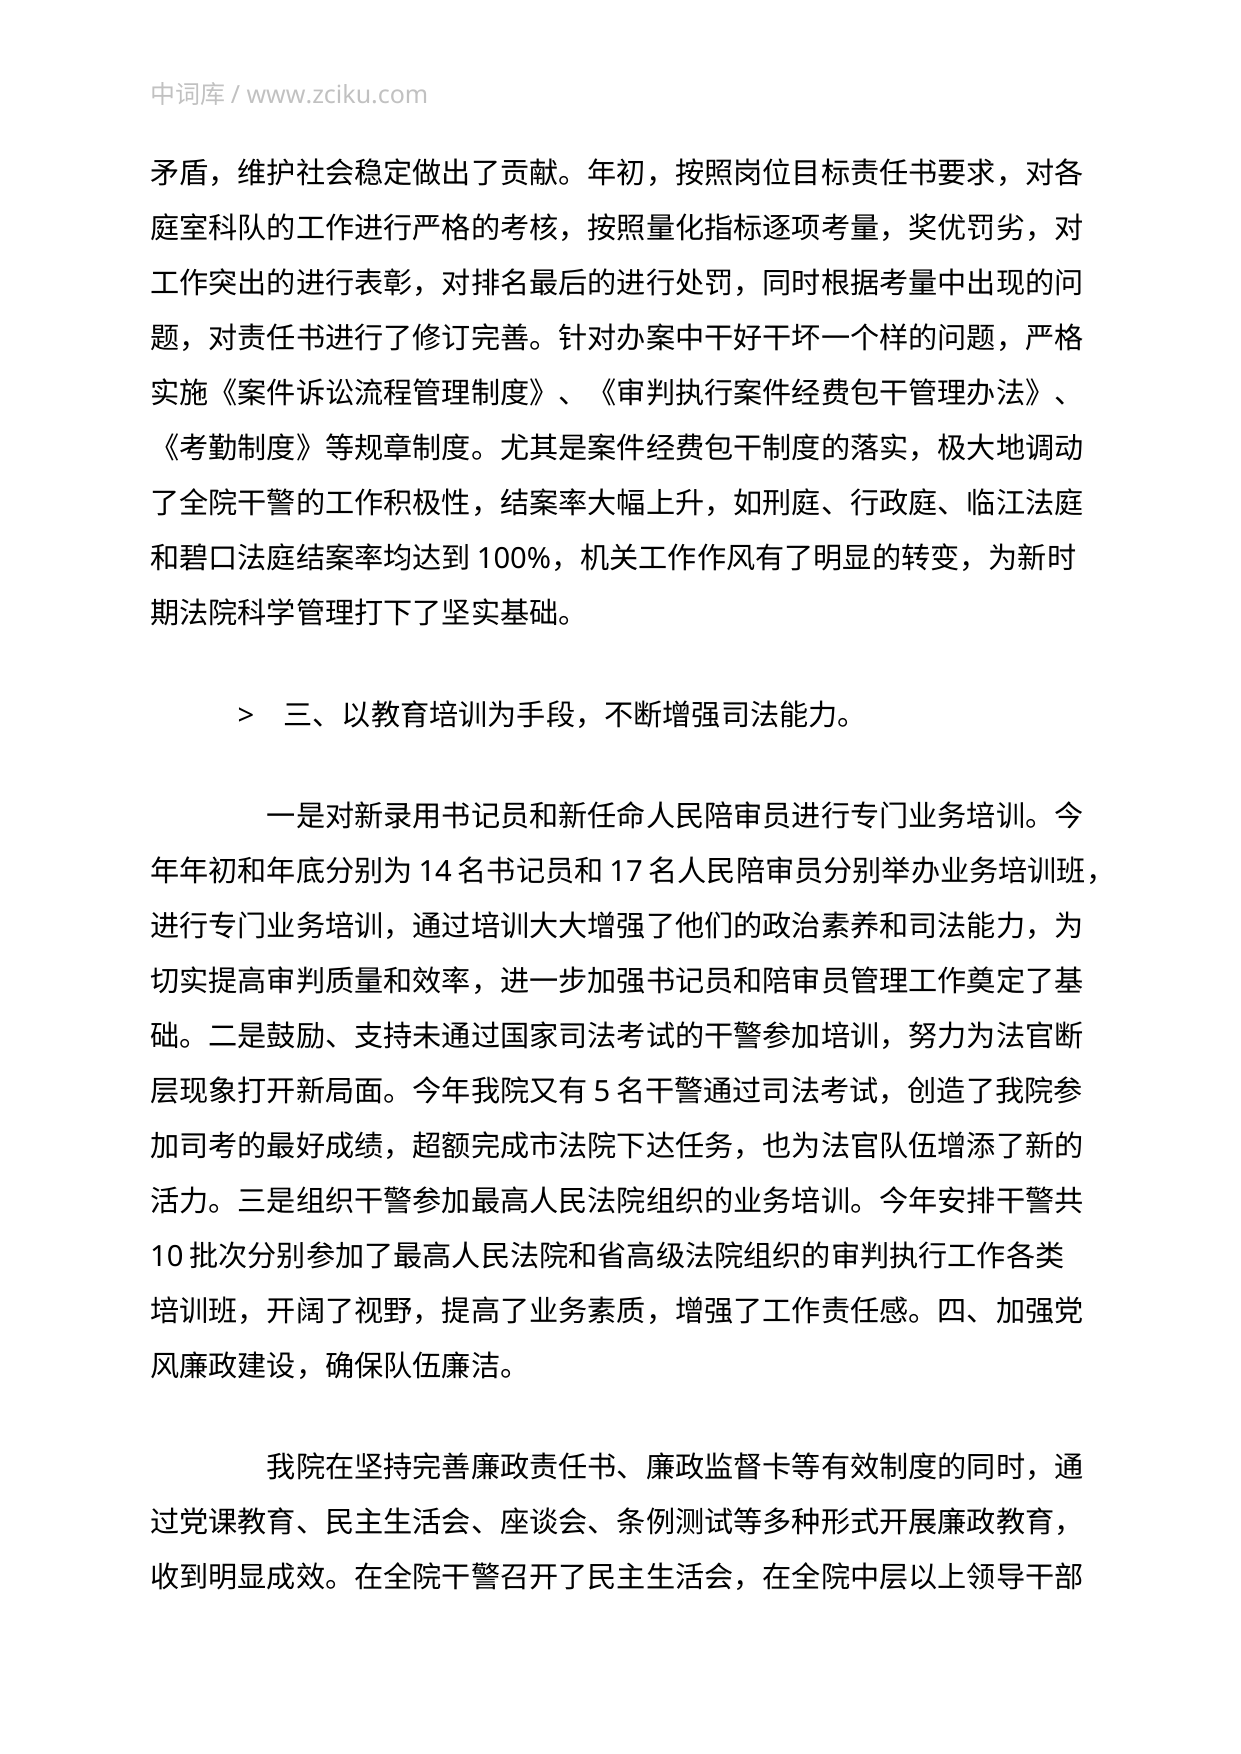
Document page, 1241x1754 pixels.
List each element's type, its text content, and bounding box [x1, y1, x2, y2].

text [150, 1444, 1090, 1596]
text > 三、以教育培训为手段，不断增强司法能力。 [150, 691, 1090, 733]
text 一是对新录用书记员和新任命人民陪审员进行专门业务培训。今年年初和年底分别为14名书记员和17名人民陪审员分别举办业务培训班，进行专门业务培训，通过培训大大增强了他们的政治素养和司法能力，为切实提高审判质量和效率，进一步加强书记员和陪审员管理工作奠定了基础。二是鼓励、支持未通过国家司法考试的干警参加培训，努力为法官断层现象打开新局面。今年我院又有5名干警通过司法考试，创造了我院参加司考的最好成绩，超额完成市法院下达任务，也为法官队伍增添了新的活力。三是组织干警参加最高人民法院组织的业务培训。今年安排干警共10批次分别参加了最高人民法院和省高级法院组织的审判执行工作各类培训班，开阔了视野，提高了业务素质，增强了工作责任感。四、加强党风廉政建设，确保队伍廉洁。 [150, 793, 1090, 1384]
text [150, 150, 1090, 632]
